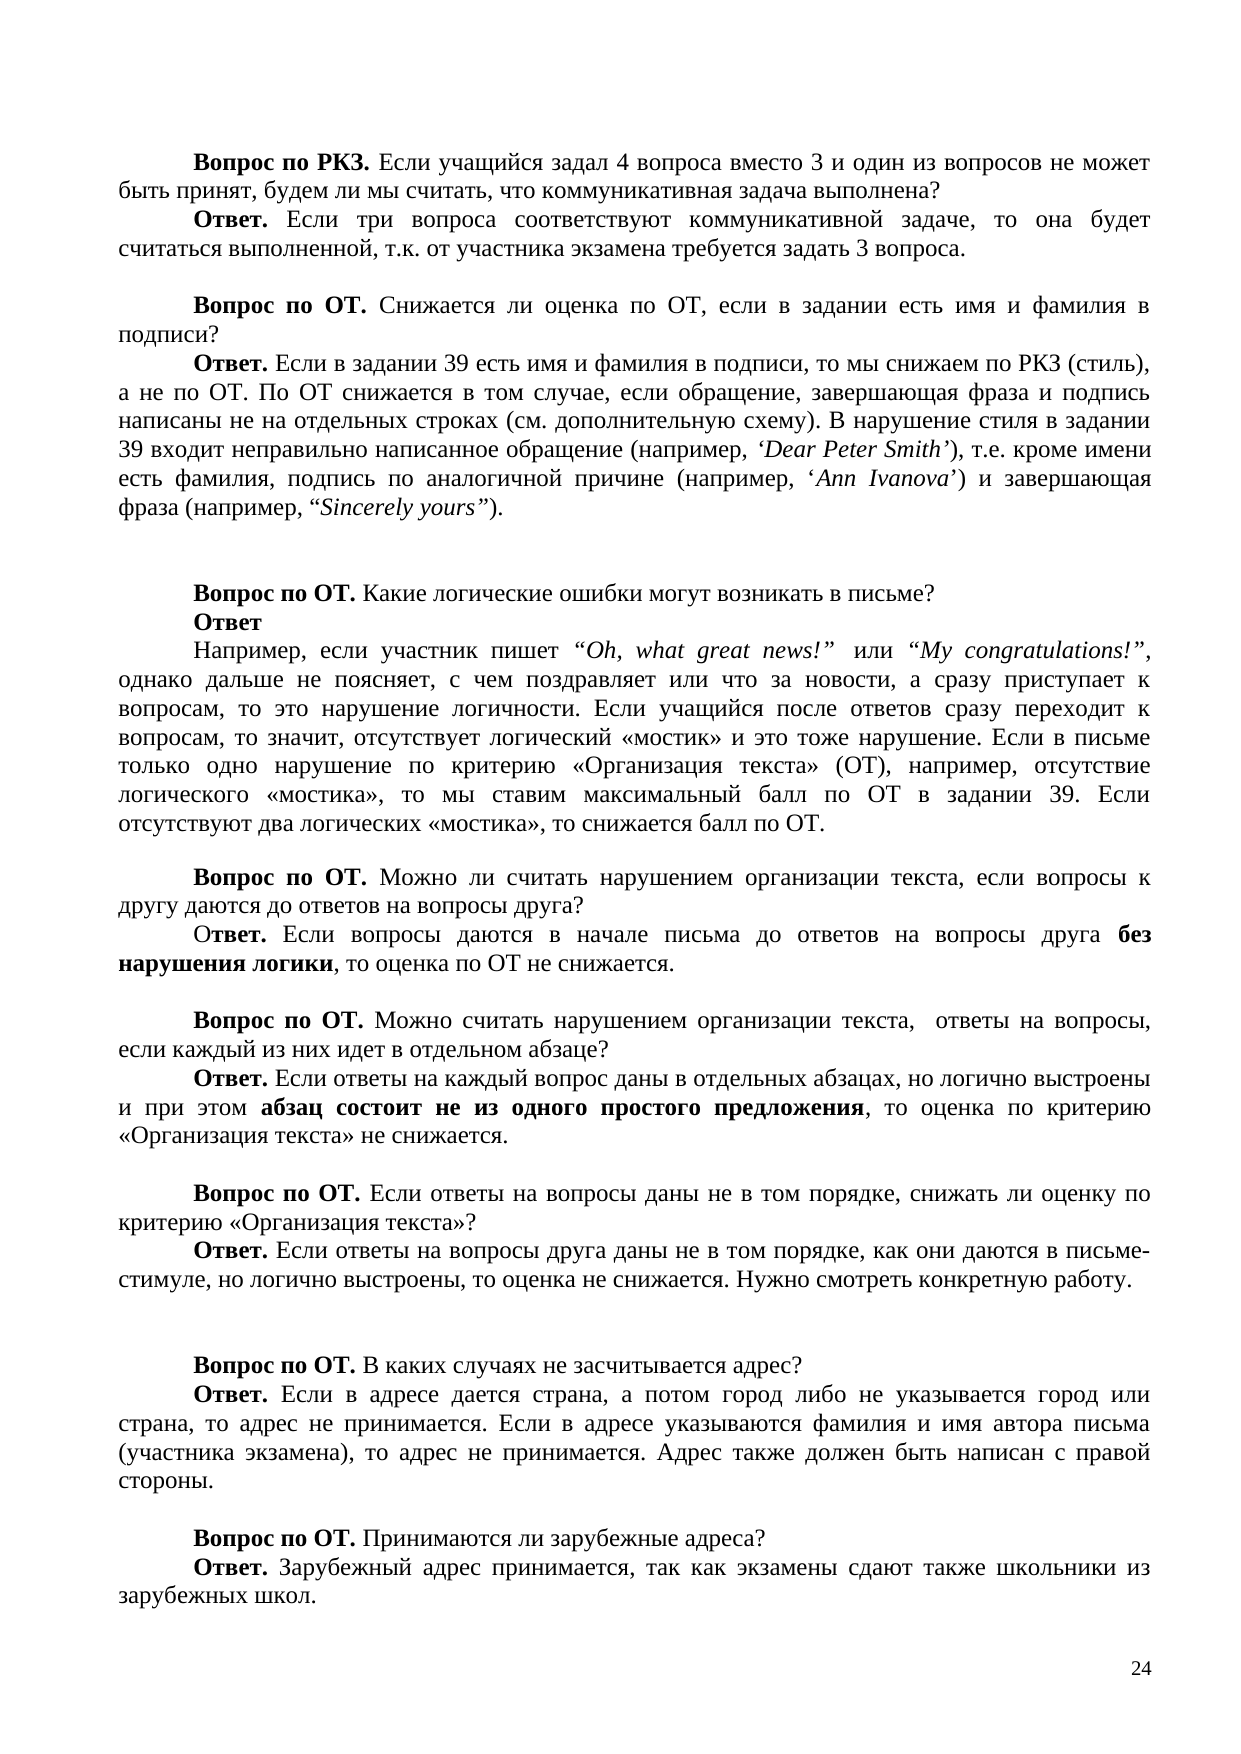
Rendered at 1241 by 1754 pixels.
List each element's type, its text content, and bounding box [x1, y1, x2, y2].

text Например, если участник пишет “Oh, what great news!” или “My congratulations!”, однако дальше не поясняет, с чем поздравляет или что за новости, а сразу приступает к вопросам, то это нарушение логичности. Если учащийся после ответов сразу переходит к вопросам, то значит, отсутствует логический «мостик» и это тоже нарушение. Если в письме только одно нарушение по критерию «Организация текста» (ОТ), например, отсутствие логического «мостика», то мы ставим максимальный балл по ОТ в задании 39. Если отсутствуют два логических «мостика», то снижается балл по ОТ. [118, 636, 1152, 837]
text Вопрос по ОТ. Если ответы на вопросы даны не в том порядке, снижать ли оценку по критерию «Организация текста»? [118, 1178, 1152, 1236]
text Вопрос по РКЗ. Если учащийся задал 4 вопроса вместо 3 и один из вопросов не может быть принят, будем ли мы считать, что коммуникативная задача выполнена? [118, 147, 1152, 204]
text Ответ [118, 607, 1152, 636]
text Ответ. Если три вопроса соответствуют коммуникативной задаче, то она будет считаться выполненной, т.к. от участника экзамена требуется задать 3 вопроса. [118, 204, 1152, 262]
text Вопрос по ОТ. Можно считать нарушением организации текста, ответы на вопросы, если каждый из них идет в отдельном абзаце? [118, 1006, 1152, 1063]
text Ответ. Если в задании 39 есть имя и фамилия в подписи, то мы снижаем по РКЗ (стиль), а не по ОТ. По ОТ снижается в том случае, если обращение, завершающая фраза и подпись написаны не на отдельных строках (см. дополнительную схему). В нарушение стиля в задании 39 входит неправильно написанное обращение (например, ‘Dear Peter Smith’), т.е. кроме имени есть фамилия, подпись по аналогичной причине (например, ‘Ann Ivanova’) и завершающая фраза (например, “Sincerely yours”). [118, 348, 1152, 521]
text Вопрос по ОТ. Снижается ли оценка по ОТ, если в задании есть имя и фамилия в подписи? [118, 291, 1152, 348]
text Ответ. Если вопросы даются в начале письма до ответов на вопросы друга без нарушения логики, то оценка по ОТ не снижается. [118, 919, 1152, 977]
text Ответ. Если ответы на вопросы друга даны не в том порядке, как они даются в письме-стимуле, но логично выстроены, то оценка не снижается. Нужно смотреть конкретную работу. [118, 1236, 1152, 1293]
list Вопрос по ОТ. Какие логические ошибки могут возникать в письме? [118, 578, 1152, 607]
text Ответ. Зарубежный адрес принимается, так как экзамены сдают также школьники из зарубежных школ. [118, 1552, 1152, 1609]
list Вопрос по ОТ. В каких случаях не засчитывается адрес? [118, 1351, 1152, 1379]
list Вопрос по ОТ. Принимаются ли зарубежные адреса? [118, 1523, 1152, 1552]
text Вопрос по ОТ. Можно ли считать нарушением организации текста, если вопросы к другу даются до ответов на вопросы друга? [118, 862, 1152, 919]
text Ответ. Если ответы на каждый вопрос даны в отдельных абзацах, но логично выстроены и при этом абзац состоит не из одного простого предложения, то оценка по критерию «Организация текста» не снижается. [118, 1063, 1152, 1149]
text Ответ. Если в адресе дается страна, а потом город либо не указывается город или страна, то адрес не принимается. Если в адресе указываются фамилия и имя автора письма (участника экзамена), то адрес не принимается. Адрес также должен быть написан с правой стороны. [118, 1379, 1152, 1494]
